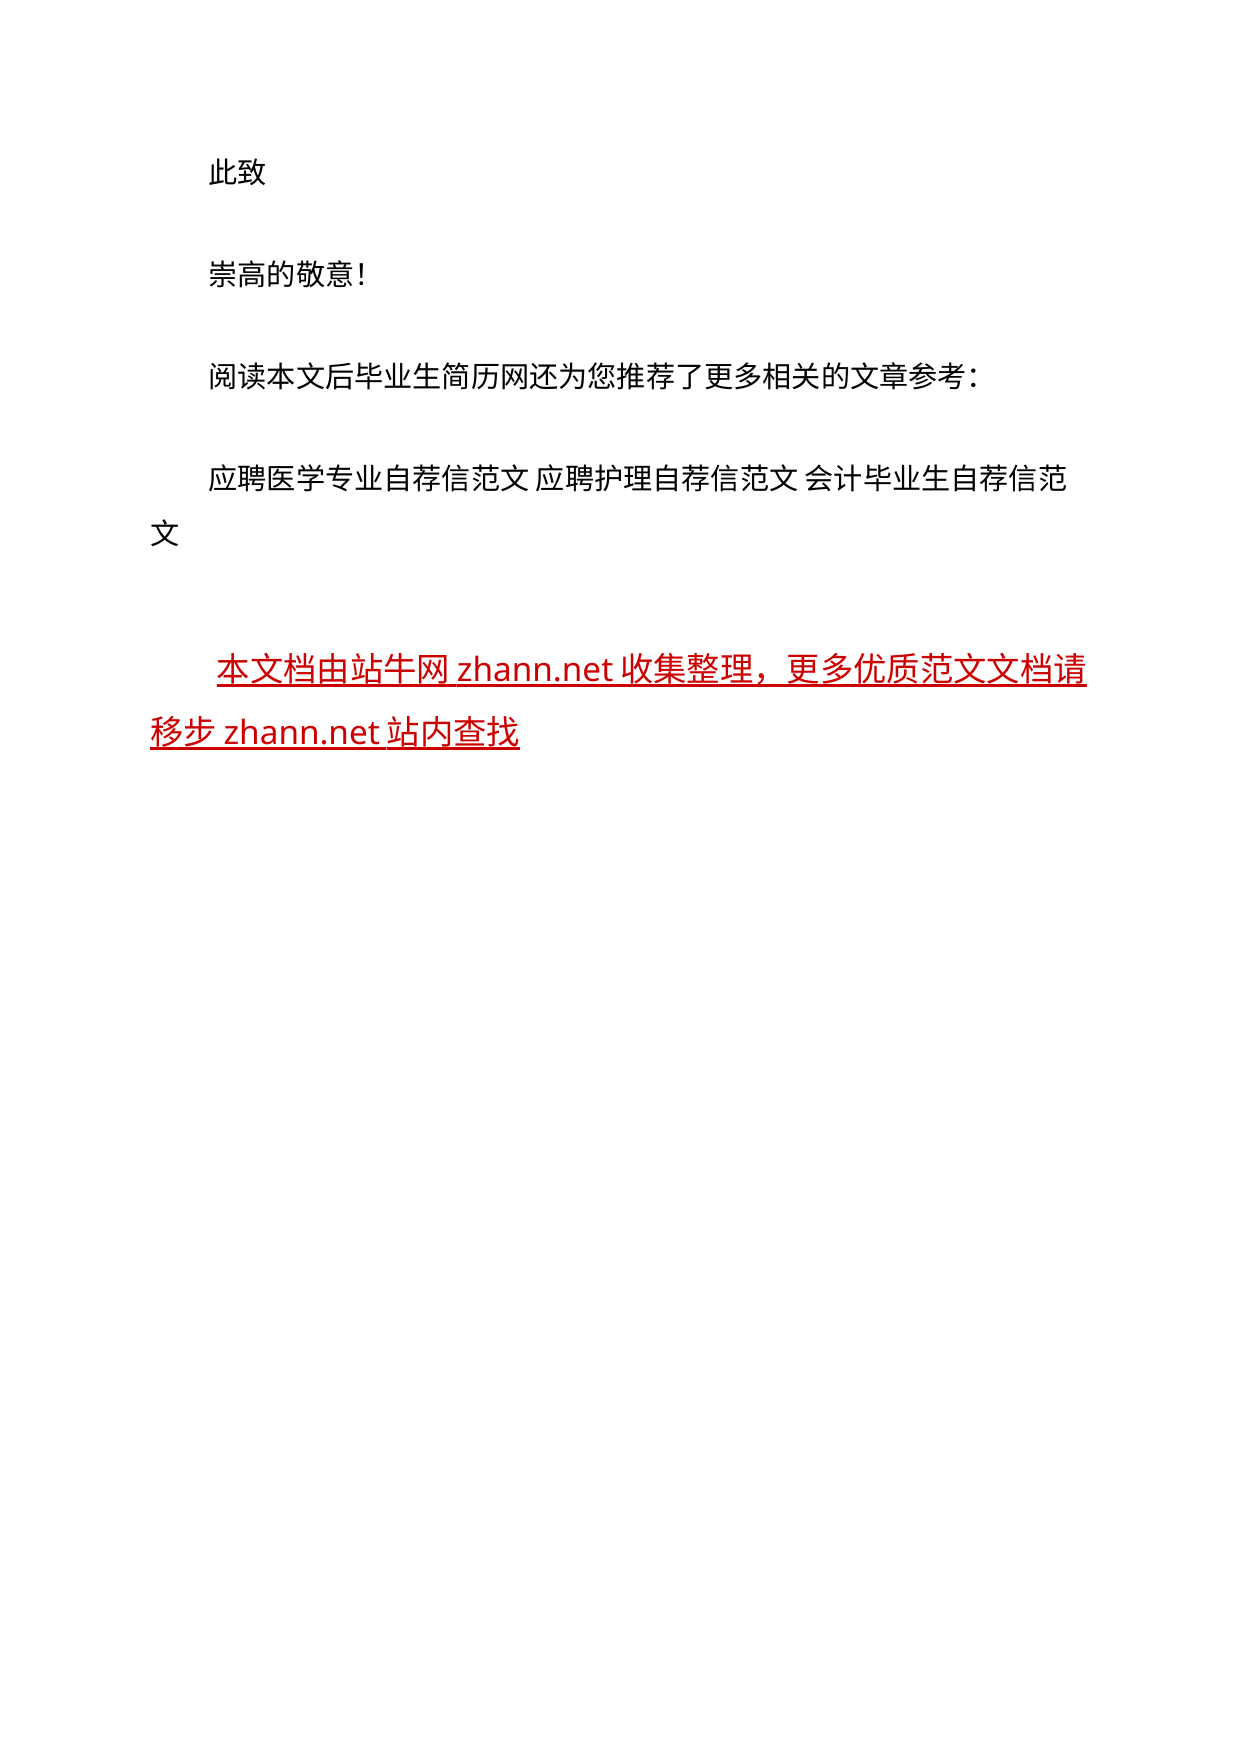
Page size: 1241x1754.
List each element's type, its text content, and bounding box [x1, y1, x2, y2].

text 崇高的敬意！ [150, 252, 1090, 294]
text 应聘医学专业自荐信范文 应聘护理自荐信范文 会计毕业生自荐信范文 [150, 455, 1090, 552]
text 此致 [150, 150, 1090, 192]
text 阅读本文后毕业生简历网还为您推荐了更多相关的文章参考： [150, 353, 1090, 396]
text 本文档由站牛网zhann.net收集整理，更多优质范文文档请移步zhann.net站内查找 [150, 643, 1090, 754]
